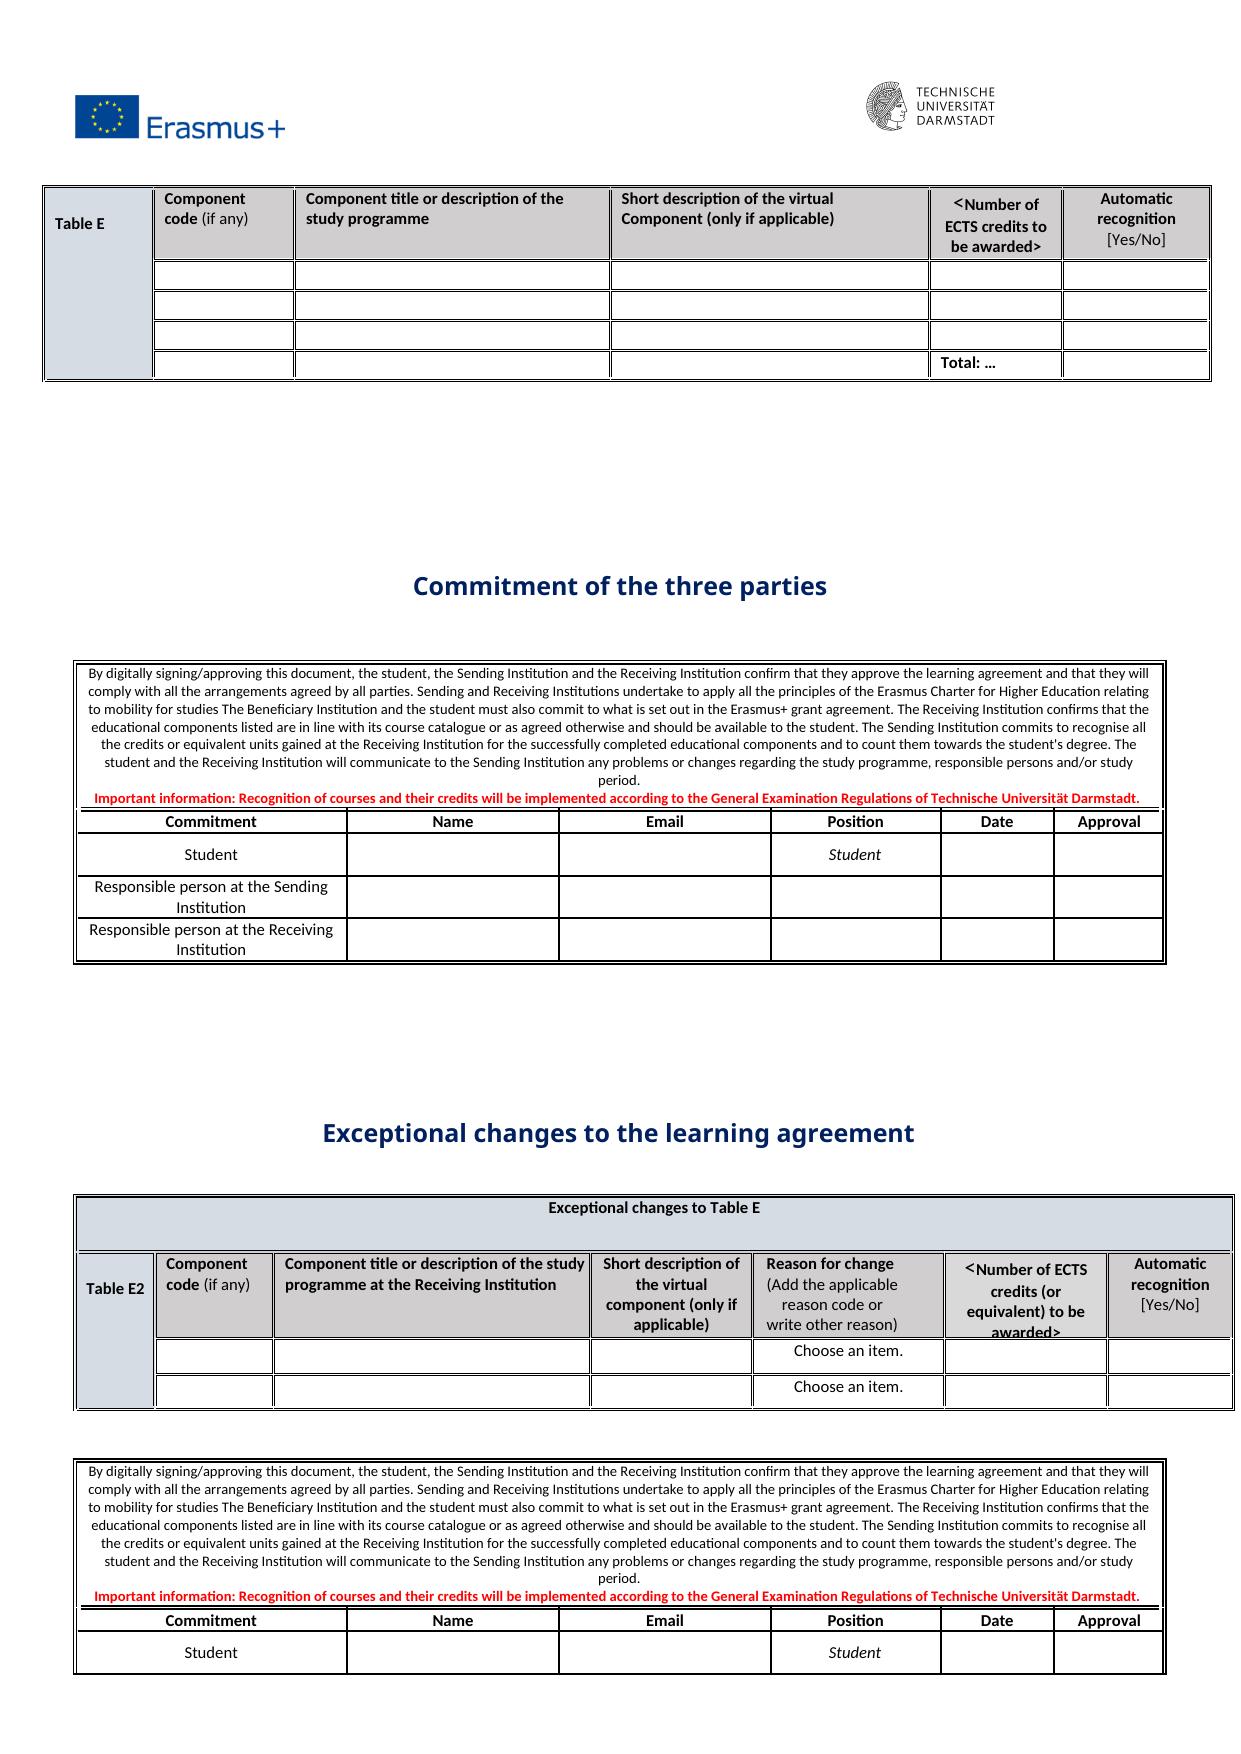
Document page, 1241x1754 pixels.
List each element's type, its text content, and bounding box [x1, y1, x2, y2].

table_cell Name [348, 1610, 558, 1630]
table_cell [590, 1373, 753, 1408]
table_cell [931, 292, 1061, 319]
table_cell [1064, 319, 1209, 349]
picture [852, 73, 1016, 139]
table_cell Choose an item. [754, 1340, 943, 1373]
table_cell [612, 292, 928, 319]
text Commitment of the three parties [75, 568, 1165, 602]
table_cell Table E2 [75, 1250, 155, 1408]
table_cell [274, 1376, 590, 1408]
table_cell [1062, 349, 1211, 379]
table_cell [296, 292, 609, 319]
table_cell <Number of ECTS credits (or equivalent) to be awarded> [946, 1254, 1106, 1337]
table_cell Student [772, 834, 940, 874]
table_header Component title or description of the study programme [295, 188, 610, 258]
table_cell [153, 352, 294, 379]
table_cell [155, 262, 293, 289]
table_cell [348, 1632, 558, 1673]
table_header Exceptional changes to Table E [77, 1198, 1232, 1250]
table_cell [1064, 289, 1209, 319]
table_cell [1055, 919, 1162, 960]
table_cell Total: … [929, 352, 1062, 379]
table_cell [942, 919, 1053, 960]
table_cell Student [77, 833, 346, 874]
table_cell [1107, 1373, 1233, 1408]
table_cell Name [348, 812, 558, 832]
table_cell [155, 1373, 274, 1408]
table_cell Email [560, 812, 770, 832]
table_cell Responsible person at the Sending Institution [77, 876, 346, 917]
table_cell [946, 1340, 1106, 1373]
table_header Automatic recognition [Yes/No] [1062, 188, 1209, 258]
table_cell Choose an item. [753, 1376, 944, 1408]
table_cell Approval [1055, 1605, 1164, 1630]
table_cell [560, 834, 770, 874]
table_cell [1107, 1337, 1233, 1373]
table_cell [612, 322, 928, 349]
table_cell [348, 919, 558, 960]
table_header <Number of ECTS credits to be awarded> [929, 188, 1062, 258]
table_cell Date [942, 812, 1053, 832]
table_cell [772, 877, 940, 917]
table_cell Short description of the virtual component (only if applicable) [592, 1254, 751, 1337]
table_cell Reason for change (Add the applicable reason code or write other reason) [754, 1254, 943, 1337]
table_cell Student [772, 1632, 940, 1673]
table_cell Approval [1055, 807, 1164, 832]
table_cell [1055, 1632, 1162, 1673]
table_cell [931, 322, 1061, 349]
table_header Short description of the virtual Component (only if applicable) [610, 188, 929, 258]
table_header Table E [45, 188, 153, 379]
table_cell Responsible person at the Receiving Institution [77, 918, 346, 960]
table_cell [612, 262, 928, 289]
table_cell Commitment [75, 807, 346, 832]
table_cell Position [772, 1610, 940, 1630]
table_cell Date [942, 1610, 1053, 1630]
table_header Component code (if any) [153, 188, 294, 258]
table_cell [1064, 259, 1209, 289]
table_cell Commitment [75, 1605, 346, 1630]
table_cell Component title or description of the study programme at the Receiving Institution [275, 1254, 589, 1337]
table_cell [157, 1340, 272, 1373]
table_cell [942, 1632, 1053, 1673]
table_cell Component code (if any) [157, 1254, 272, 1337]
table_cell [931, 262, 1061, 289]
table_cell [155, 292, 293, 319]
table_cell Automatic recognition [Yes/No] [1107, 1250, 1233, 1337]
table_cell [942, 834, 1053, 874]
table_cell [560, 919, 770, 960]
table_header By digitally signing/approving this document, the student, the Sending Institution and the Receiving Institution confirm that they approve the learning agreement and that they will comply with all the arrangements agreed by all parties. Sending and Receiving Institutions undertake to apply all the principles of the Erasmus Charter for Higher Education relating to mobility for studies The Beneficiary Institution and the student must also commit to what is set out in the Erasmus+ grant agreement. The Receiving Institution confirms that the educational components listed are in line with its course catalogue or as agreed otherwise and should be available to the student. The Sending Institution commits to recognise all the credits or equivalent units gained at the Receiving Institution for the successfully completed educational components and to count them towards the student's degree. The student and the Receiving Institution will communicate to the Sending Institution any problems or changes regarding the study programme, responsible persons and/or study period. Important information: Recognition of courses and their credits will be implemented according to the General Examination Regulations of Technische Universität Darmstadt. [77, 665, 1162, 807]
picture [75, 95, 285, 139]
table_cell [772, 919, 940, 960]
table_cell [1055, 834, 1162, 874]
table_cell [945, 1376, 1107, 1408]
table_cell [1055, 877, 1162, 917]
table_header By digitally signing/approving this document, the student, the Sending Institution and the Receiving Institution confirm that they approve the learning agreement and that they will comply with all the arrangements agreed by all parties. Sending and Receiving Institutions undertake to apply all the principles of the Erasmus Charter for Higher Education relating to mobility for studies The Beneficiary Institution and the student must also commit to what is set out in the Erasmus+ grant agreement. The Receiving Institution confirms that the educational components listed are in line with its course catalogue or as agreed otherwise and should be available to the student. The Sending Institution commits to recognise all the credits or equivalent units gained at the Receiving Institution for the successfully completed educational components and to count them towards the student's degree. The student and the Receiving Institution will communicate to the Sending Institution any problems or changes regarding the study programme, responsible persons and/or study period. Important information: Recognition of courses and their credits will be implemented according to the General Examination Regulations of Technische Universität Darmstadt. [77, 1463, 1162, 1605]
table_cell Student [77, 1631, 346, 1673]
table_cell [942, 877, 1053, 917]
table_cell [560, 1632, 770, 1673]
table_cell Email [560, 1610, 770, 1630]
table_cell [592, 1340, 751, 1373]
table_cell [348, 877, 558, 917]
table_cell [296, 322, 609, 349]
table_cell [155, 322, 293, 349]
table_cell [296, 262, 609, 289]
text Exceptional changes to the learning agreement [75, 1116, 1162, 1150]
table_cell [610, 352, 929, 379]
table_cell [295, 352, 610, 379]
table_cell [348, 834, 558, 874]
table_cell [275, 1340, 589, 1373]
table_cell [560, 877, 770, 917]
table_cell Position [772, 812, 940, 832]
